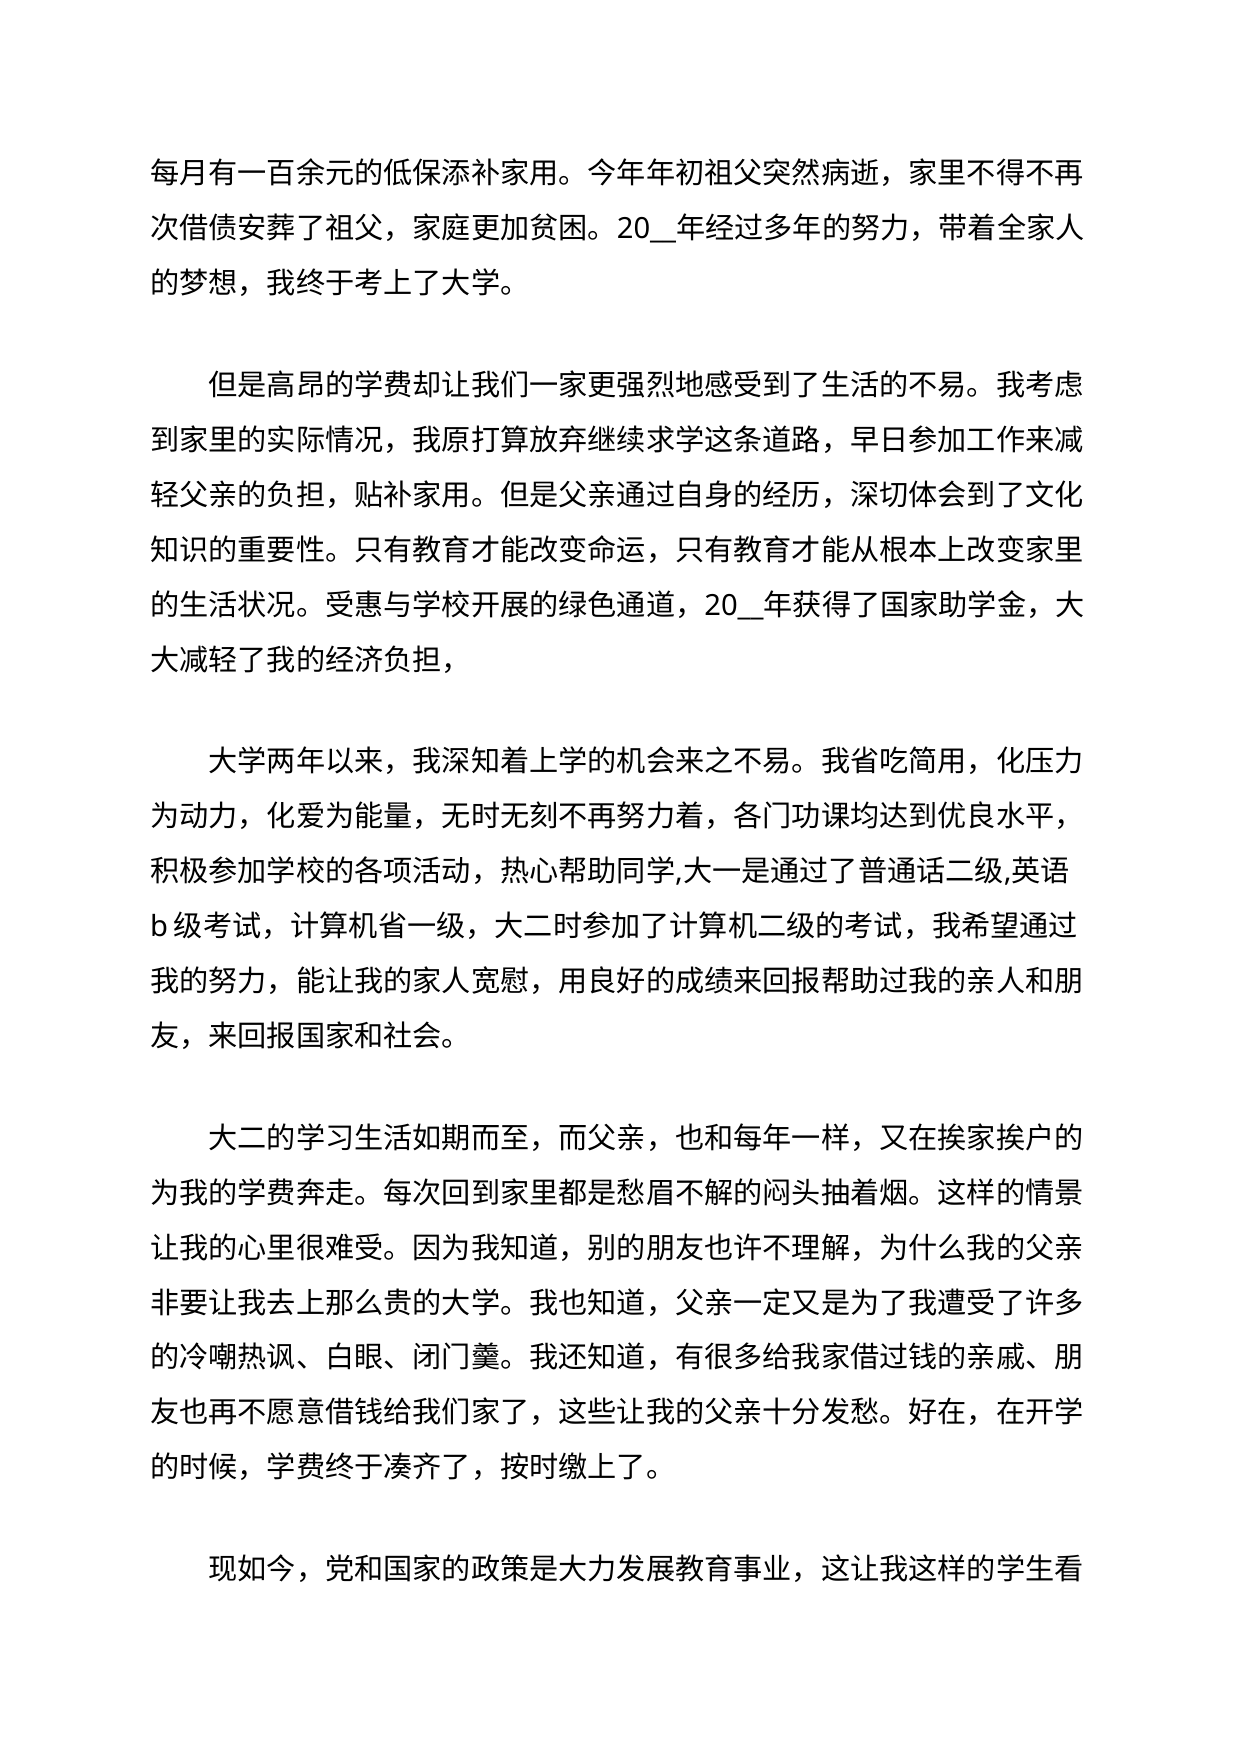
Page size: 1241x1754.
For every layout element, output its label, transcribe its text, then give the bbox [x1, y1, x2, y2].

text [150, 150, 1090, 302]
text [150, 1546, 1090, 1588]
text 但是高昂的学费却让我们一家更强烈地感受到了生活的不易。我考虑到家里的实际情况，我原打算放弃继续求学这条道路，早日参加工作来减轻父亲的负担，贴补家用。但是父亲通过自身的经历，深切体会到了文化知识的重要性。只有教育才能改变命运，只有教育才能从根本上改变家里的生活状况。受惠与学校开展的绿色通道，20__年获得了国家助学金，大大减轻了我的经济负担， [150, 362, 1090, 678]
text 大学两年以来，我深知着上学的机会来之不易。我省吃简用，化压力为动力，化爱为能量，无时无刻不再努力着，各门功课均达到优良水平，积极参加学校的各项活动，热心帮助同学,大一是通过了普通话二级,英语b级考试，计算机省一级，大二时参加了计算机二级的考试，我希望通过我的努力，能让我的家人宽慰，用良好的成绩来回报帮助过我的亲人和朋友，来回报国家和社会。 [150, 738, 1090, 1055]
text 大二的学习生活如期而至，而父亲，也和每年一样，又在挨家挨户的为我的学费奔走。每次回到家里都是愁眉不解的闷头抽着烟。这样的情景让我的心里很难受。因为我知道，别的朋友也许不理解，为什么我的父亲非要让我去上那么贵的大学。我也知道，父亲一定又是为了我遭受了许多的冷嘲热讽、白眼、闭门羹。我还知道，有很多给我家借过钱的亲戚、朋友也再不愿意借钱给我们家了，这些让我的父亲十分发愁。好在，在开学的时候，学费终于凑齐了，按时缴上了。 [150, 1114, 1090, 1486]
